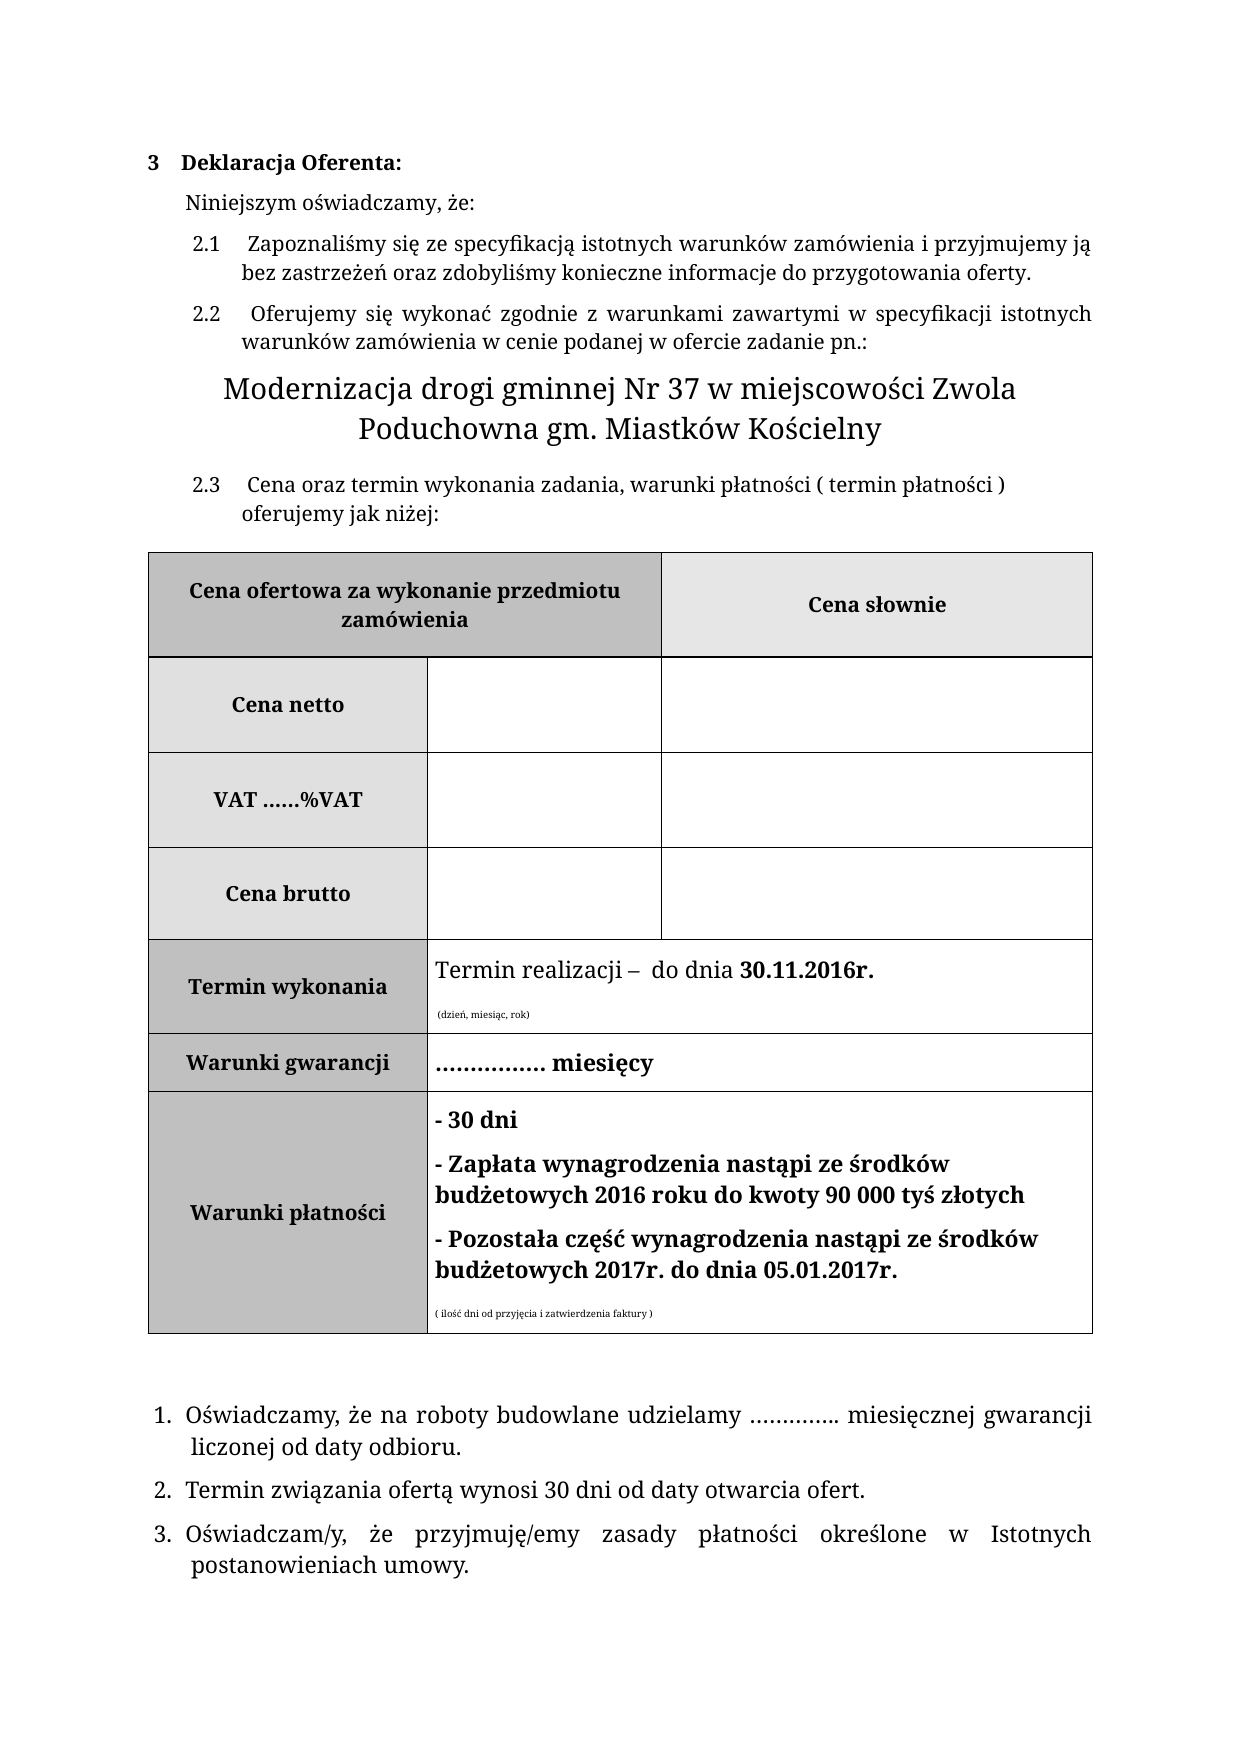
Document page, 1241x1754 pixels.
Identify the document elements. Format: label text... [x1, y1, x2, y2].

table_cell [662, 753, 1092, 847]
list Zapoznaliśmy się ze specyfikacją istotnych warunków zamówienia i przyjmujemy ją bez zastrzeżeń oraz zdobyliśmy konieczne informacje do przygotowania oferty. [192, 229, 1093, 286]
table_cell - 30 dni - Zapłata wynagrodzenia nastąpi ze środków budżetowych 2016 roku do kwoty 90 000 tyś złotych - Pozostała część wynagrodzenia nastąpi ze środków budżetowych 2017r. do dnia 05.01.2017r. ( ilość dni od przyjęcia i zatwierdzenia faktury ) [428, 1092, 1092, 1333]
text Modernizacja drogi gminnej Nr 37 w miejscowości Zwola Poduchowna gm. Miastków Kościelny [148, 368, 1093, 448]
table_header Cena ofertowa za wykonanie przedmiotu zamówienia [149, 553, 661, 656]
table_cell [428, 753, 661, 847]
text 3 Deklaracja Oferenta: [148, 148, 1093, 176]
table_cell VAT ..….%VAT [149, 753, 427, 847]
table_cell Termin wykonania [149, 940, 427, 1033]
list Oferujemy się wykonać zgodnie z warunkami zawartymi w specyfikacji istotnych warunków zamówienia w cenie podanej w ofercie zadanie pn.: [192, 299, 1093, 356]
table_cell [428, 848, 661, 939]
table_cell Cena netto [149, 658, 427, 752]
table_cell [662, 658, 1092, 752]
table_cell Termin realizacji – do dnia 30.11.2016r. (dzień, miesiąc, rok) [428, 940, 1092, 1033]
table_cell Cena brutto [149, 848, 427, 939]
table_cell [662, 848, 1092, 939]
list Oświadczamy, że na roboty budowlane udzielamy ………….. miesięcznej gwarancji liczonej od daty odbioru. [153, 1399, 1093, 1462]
table_cell Warunki gwarancji [149, 1034, 427, 1091]
list Cena oraz termin wykonania zadania, warunki płatności ( termin płatności ) oferujemy jak niżej: [192, 470, 1093, 527]
table_cell [428, 658, 661, 752]
table_cell ……………. miesięcy [428, 1034, 1092, 1091]
table_cell Warunki płatności [149, 1092, 427, 1333]
list Termin związania ofertą wynosi 30 dni od daty otwarcia ofert. [153, 1474, 1093, 1506]
list Oświadczam/y, że przyjmuję/emy zasady płatności określone w Istotnych postanowieniach umowy. [153, 1518, 1093, 1581]
table_header Cena słownie [662, 553, 1092, 656]
text Niniejszym oświadczamy, że: [185, 188, 1093, 217]
